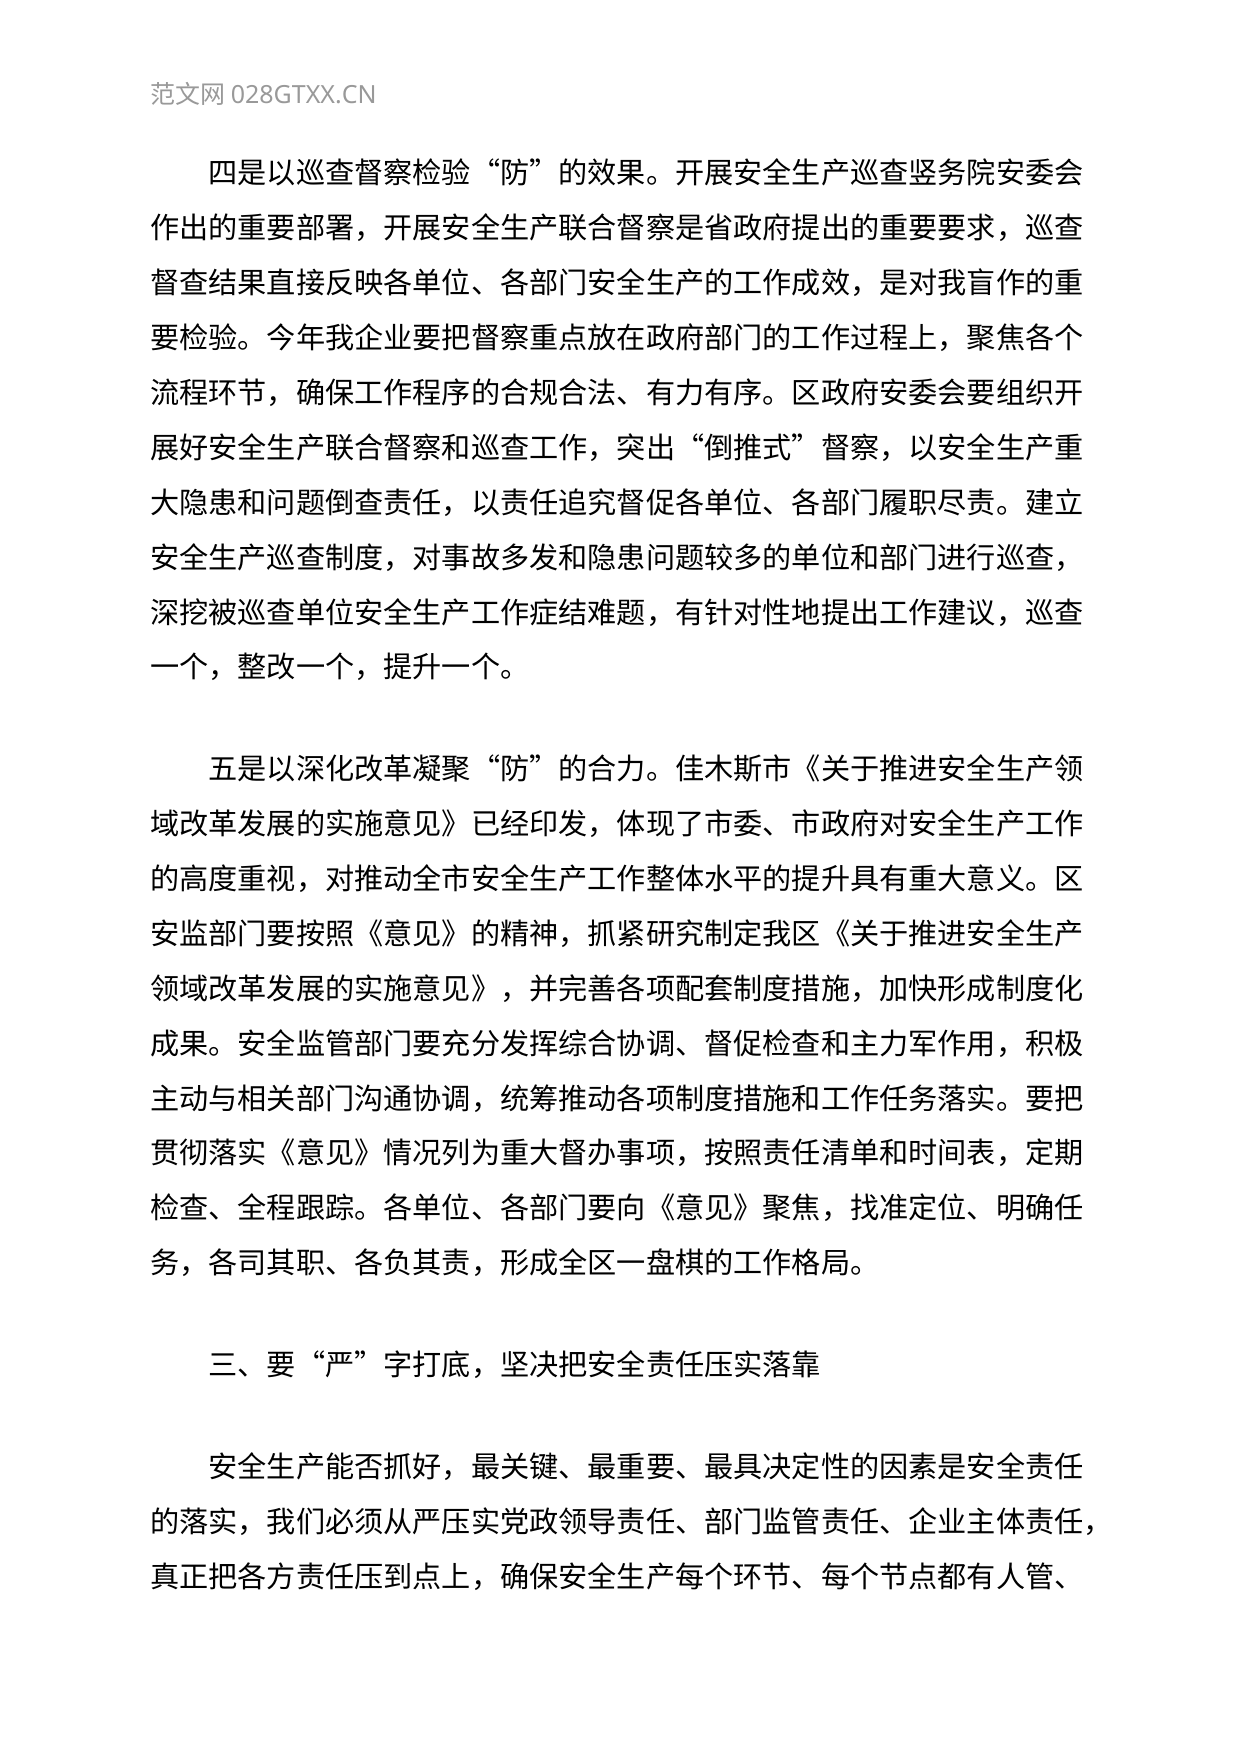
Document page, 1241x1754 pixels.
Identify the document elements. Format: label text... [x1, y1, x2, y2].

text 三、要“严”字打底，坚决把安全责任压实落靠 [150, 1342, 1090, 1384]
text 五是以深化改革凝聚“防”的合力。佳木斯市《关于推进安全生产领域改革发展的实施意见》已经印发，体现了市委、市政府对安全生产工作的高度重视，对推动全市安全生产工作整体水平的提升具有重大意义。区安监部门要按照《意见》的精神，抓紧研究制定我区《关于推进安全生产领域改革发展的实施意见》，并完善各项配套制度措施，加快形成制度化成果。安全监管部门要充分发挥综合协调、督促检查和主力军作用，积极主动与相关部门沟通协调，统筹推动各项制度措施和工作任务落实。要把贯彻落实《意见》情况列为重大督办事项，按照责任清单和时间表，定期检查、全程跟踪。各单位、各部门要向《意见》聚焦，找准定位、明确任务，各司其职、各负其责，形成全区一盘棋的工作格局。 [150, 746, 1090, 1282]
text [150, 1443, 1090, 1596]
text 四是以巡查督察检验“防”的效果。开展安全生产巡查竖务院安委会作出的重要部署，开展安全生产联合督察是省政府提出的重要要求，巡查督查结果直接反映各单位、各部门安全生产的工作成效，是对我盲作的重要检验。今年我企业要把督察重点放在政府部门的工作过程上，聚焦各个流程环节，确保工作程序的合规合法、有力有序。区政府安委会要组织开展好安全生产联合督察和巡查工作，突出“倒推式”督察，以安全生产重大隐患和问题倒查责任，以责任追究督促各单位、各部门履职尽责。建立安全生产巡查制度，对事故多发和隐患问题较多的单位和部门进行巡查，深挖被巡查单位安全生产工作症结难题，有针对性地提出工作建议，巡查一个，整改一个，提升一个。 [150, 150, 1090, 686]
